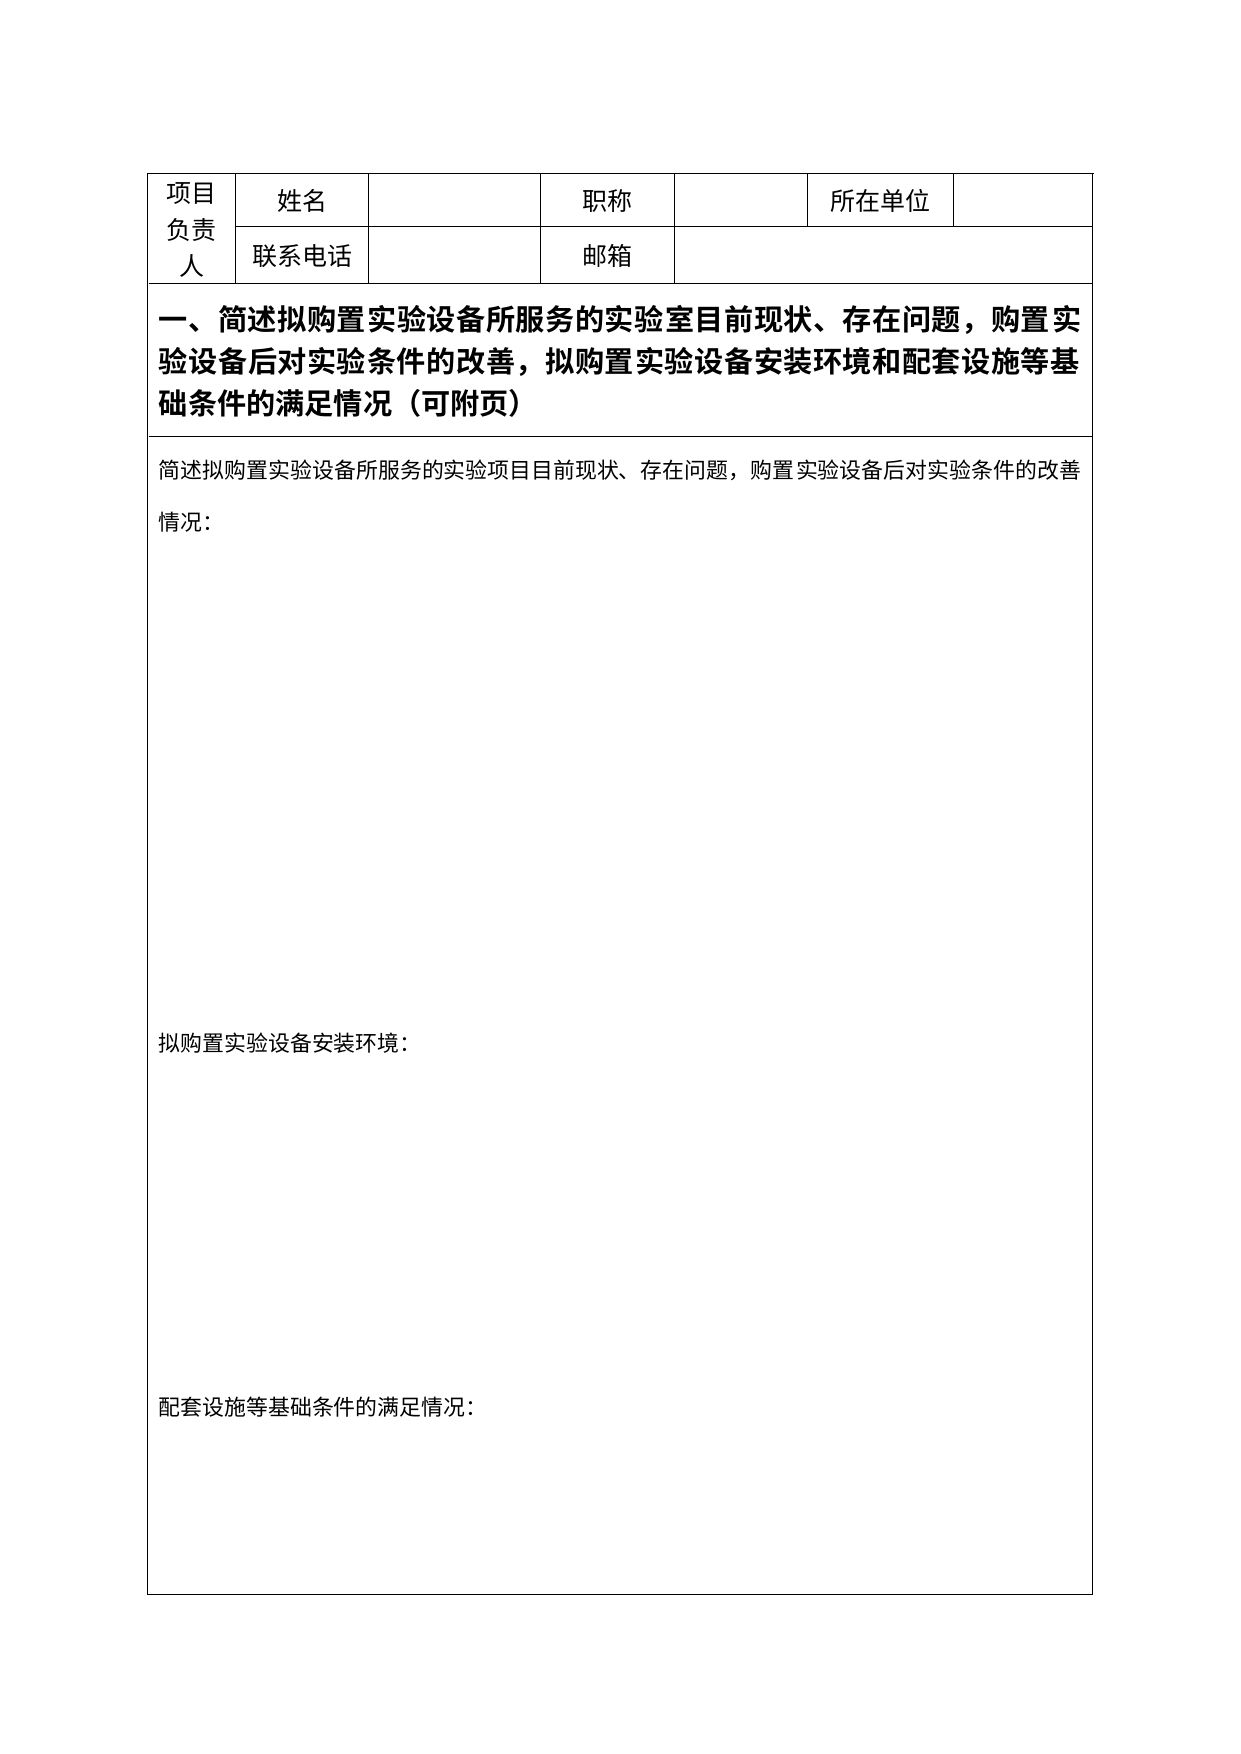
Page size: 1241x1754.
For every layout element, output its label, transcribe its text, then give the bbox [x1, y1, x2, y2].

table_header [954, 174, 1092, 226]
table_cell 邮箱 [541, 227, 674, 283]
table_cell [369, 227, 540, 283]
table_header [675, 174, 807, 226]
table_cell 联系电话 [236, 227, 368, 283]
table_cell [675, 227, 1092, 283]
table_cell 一、简述拟购置实验设备所服务的实验室目前现状、存在问题，购置实验设备后对实验条件的改善，拟购置实验设备安装环境和配套设施等基础条件的满足情况（可附页） [148, 284, 1092, 436]
table_header 项目负责人 [148, 174, 235, 283]
table_header 姓名 [236, 174, 368, 226]
table_cell 简述拟购置实验设备所服务的实验项目目前现状、存在问题，购置实验设备后对实验条件的改善情况： 拟购置实验设备安装环境： 配套设施等基础条件的满足情况： [148, 437, 1092, 1594]
table_header 职称 [541, 174, 674, 226]
table_header [369, 174, 540, 226]
table_header 所在单位 [808, 174, 953, 226]
